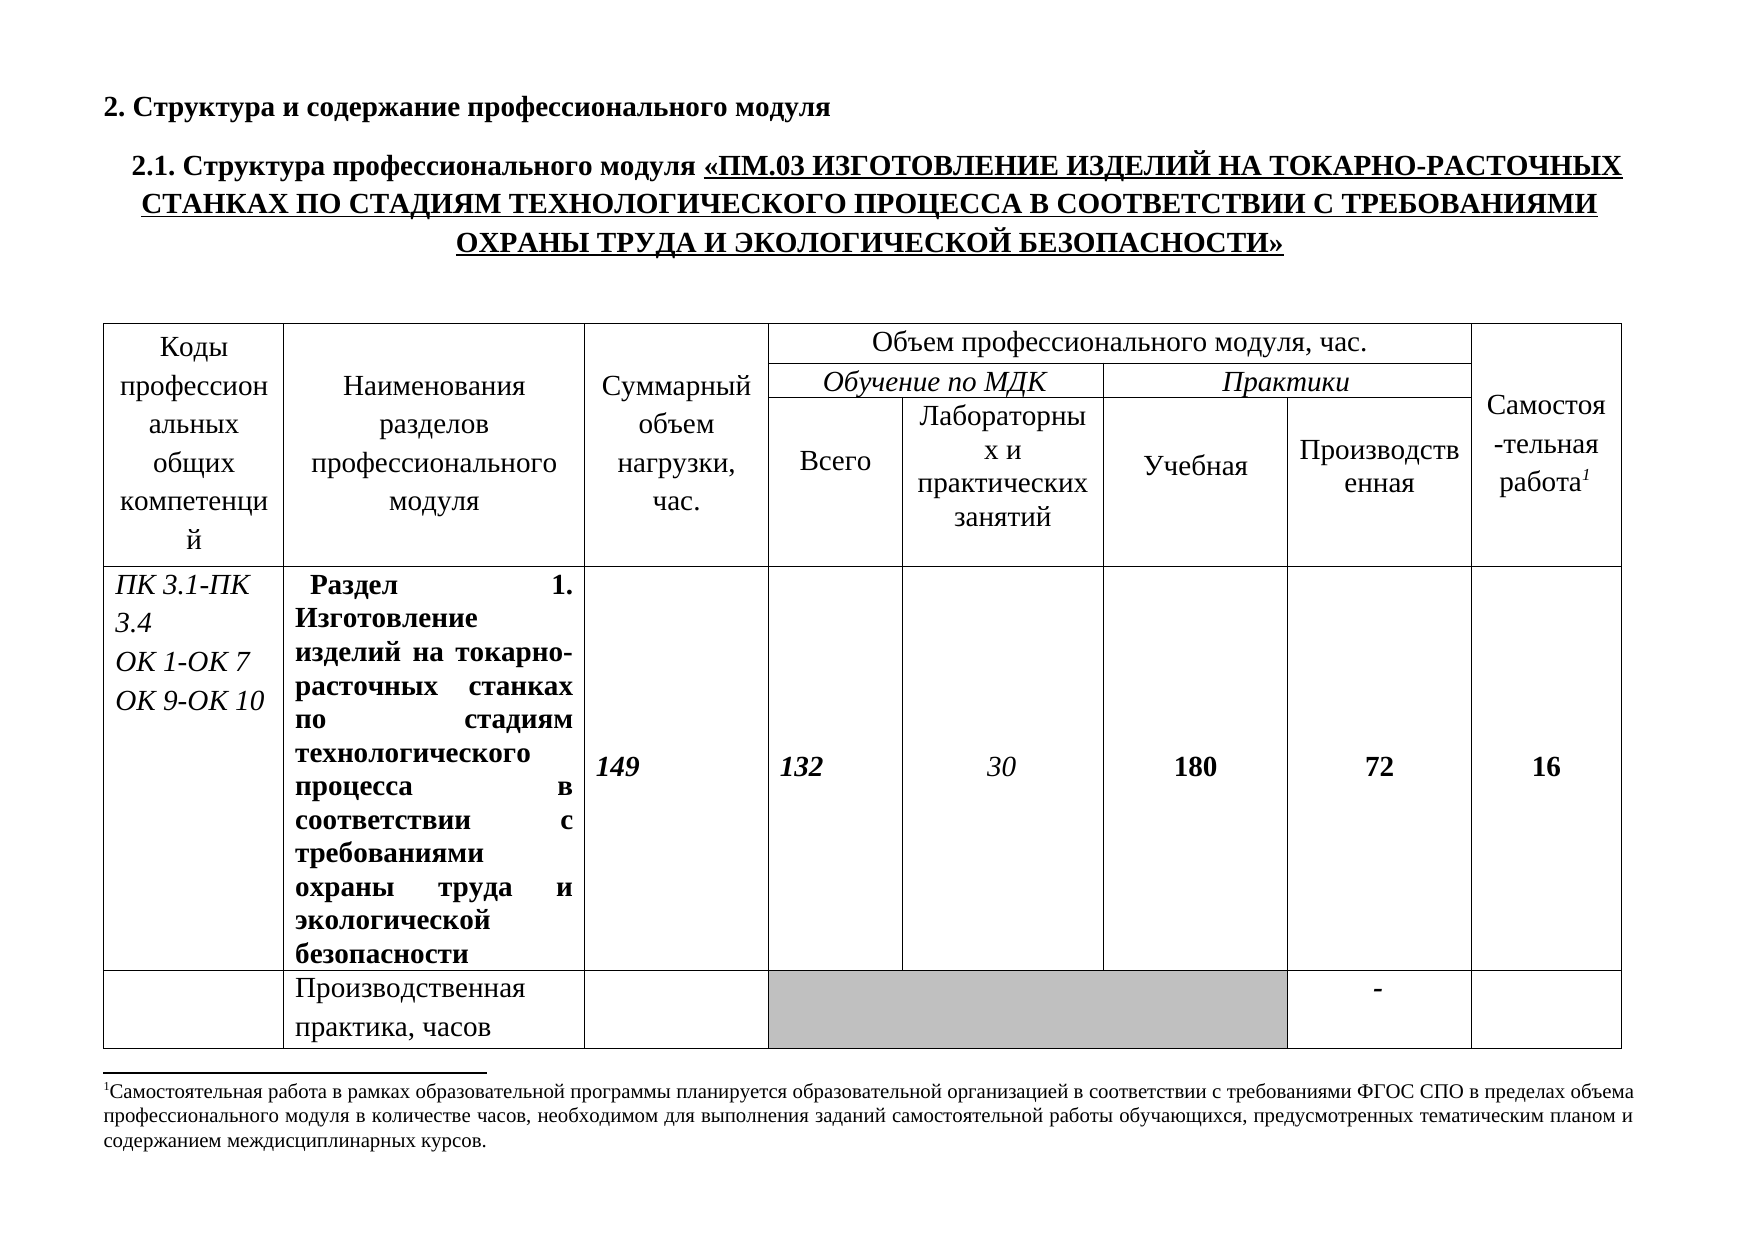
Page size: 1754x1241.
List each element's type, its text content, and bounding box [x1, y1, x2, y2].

table_cell 180 [1104, 567, 1287, 969]
table_header Самостоя-тельная работа [1472, 324, 1621, 566]
table_cell Производственная практика, часов [284, 971, 584, 1048]
table_cell 16 [1472, 567, 1621, 969]
table_cell [1472, 971, 1621, 1048]
table_cell - [1288, 971, 1471, 1048]
text 2.1. Структура профессионального модуля «ПМ.03 ИЗГОТОВЛЕНИЕ ИЗДЕЛИЙ НА ТОКАРНО-РАСТОЧНЫХ СТАНКАХ ПО СТАДИЯМ ТЕХНОЛОГИЧЕСКОГО ПРОЦЕССА В СООТВЕТСТВИИ С ТРЕБОВАНИЯМИ ОХРАНЫ ТРУДА И ЭКОЛОГИЧЕСКОЙ БЕЗОПАСНОСТИ» [103, 148, 1636, 259]
table_header Объем профессионального модуля, час. [769, 324, 1471, 363]
table_header Наименования разделов профессионального модуля [284, 324, 584, 566]
table_cell Лабораторных и практических занятий [903, 398, 1103, 566]
text 2. Структура и содержание профессионального модуля [103, 89, 1636, 122]
table_cell Производственная [1288, 398, 1471, 566]
table_header Суммарный объем нагрузки, час. [585, 324, 768, 566]
table_cell [769, 971, 1287, 1048]
table_cell 132 [769, 567, 902, 969]
table_header Коды профессиональных общих компетенций [104, 324, 283, 566]
table_cell ПК 3.1-ПК 3.4 ОК 1-ОК 7 ОК 9-ОК 10 [104, 567, 283, 969]
table_cell Всего [769, 398, 902, 566]
table_cell 72 [1288, 567, 1471, 969]
table_cell Практики [1104, 364, 1471, 397]
table_cell 149 [585, 567, 768, 969]
table_cell Учебная [1104, 398, 1287, 566]
table_cell [585, 971, 768, 1048]
table_cell 30 [903, 567, 1103, 969]
table_cell [104, 971, 283, 1048]
table_cell Обучение по МДК [769, 364, 1103, 397]
